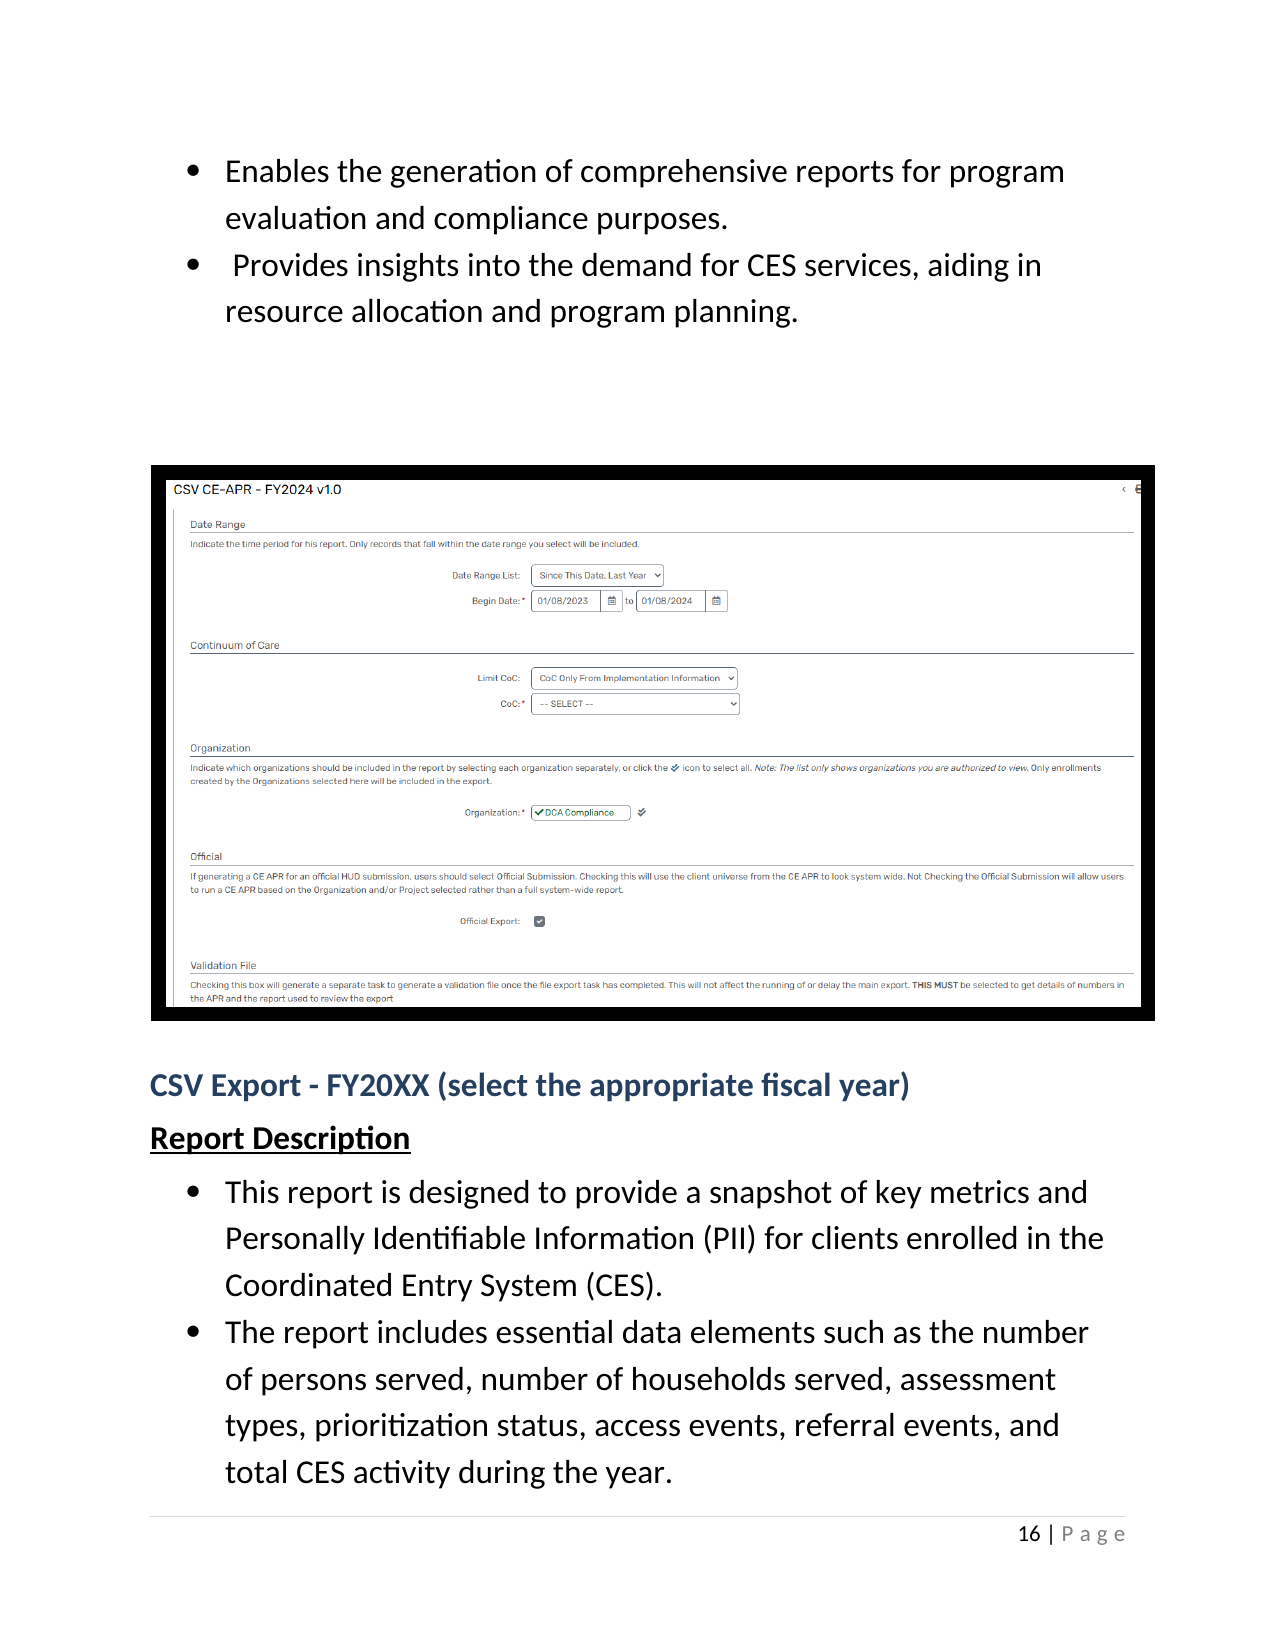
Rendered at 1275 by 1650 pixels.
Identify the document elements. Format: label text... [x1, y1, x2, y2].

list This report is designed to provide a snapshot of key metrics and Personally Identifiable Information (PII) for clients enrolled in the Coordinated Entry System (CES). [187, 1171, 1125, 1305]
list Enables the generation of comprehensive reports for program evaluation and compliance purposes. [187, 150, 1125, 237]
subtitle CSV Export - FY20XX (select the appropriate fiscal year) [150, 1064, 1125, 1105]
text Report Description [150, 1117, 1125, 1158]
picture [166, 480, 1141, 1007]
list Provides insights into the demand for CES services, aiding in resource allocation and program planning. [187, 243, 1125, 331]
list The report includes essential data elements such as the number of persons served, number of households served, assessment types, prioritization status, access events, referral events, and total CES activity during the year. [187, 1311, 1125, 1492]
